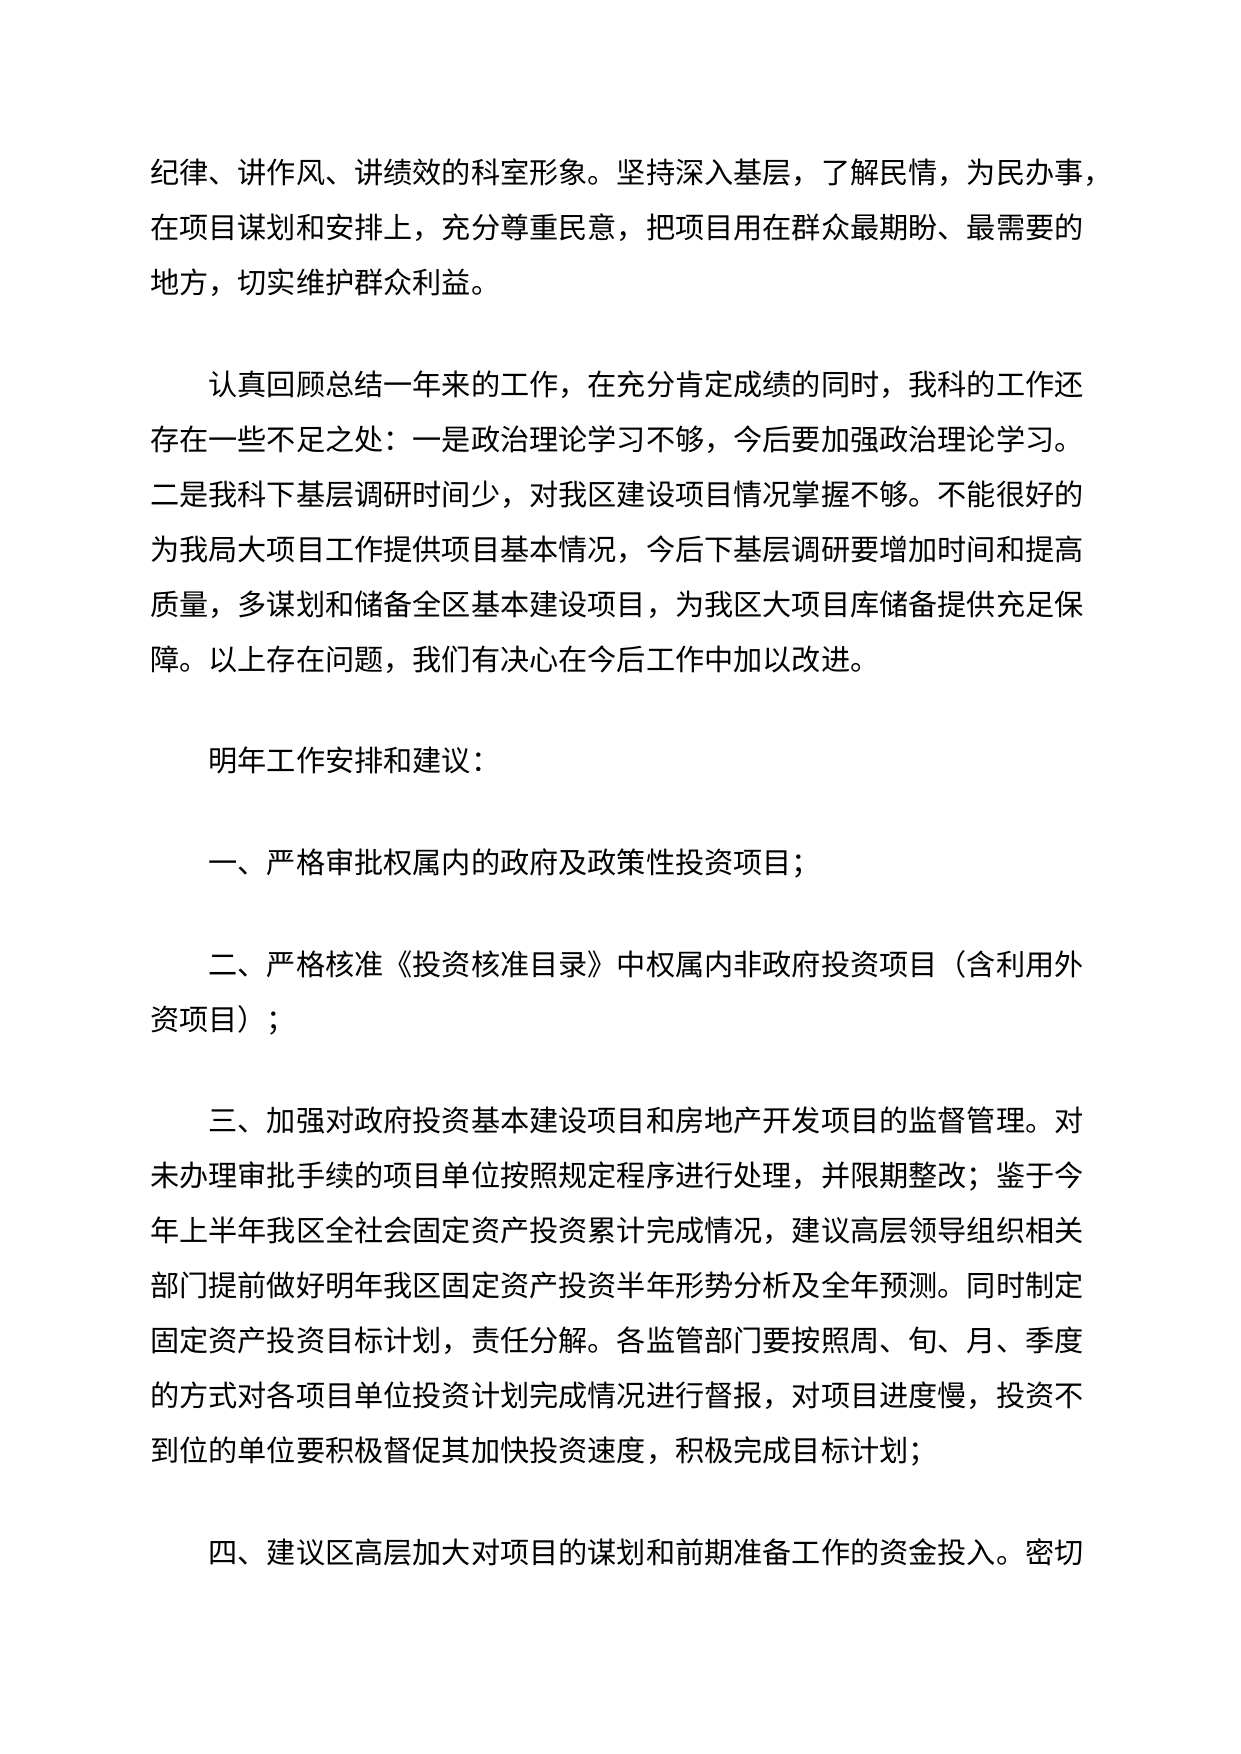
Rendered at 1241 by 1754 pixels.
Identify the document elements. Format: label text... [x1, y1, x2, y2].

text 三、加强对政府投资基本建设项目和房地产开发项目的监督管理。对未办理审批手续的项目单位按照规定程序进行处理，并限期整改；鉴于今年上半年我区全社会固定资产投资累计完成情况，建议高层领导组织相关部门提前做好明年我区固定资产投资半年形势分析及全年预测。同时制定固定资产投资目标计划，责任分解。各监管部门要按照周、旬、月、季度的方式对各项目单位投资计划完成情况进行督报，对项目进度慢，投资不到位的单位要积极督促其加快投资速度，积极完成目标计划； [150, 1098, 1090, 1470]
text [150, 150, 1090, 302]
text 认真回顾总结一年来的工作，在充分肯定成绩的同时，我科的工作还存在一些不足之处：一是政治理论学习不够，今后要加强政治理论学习。二是我科下基层调研时间少，对我区建设项目情况掌握不够。不能很好的为我局大项目工作提供项目基本情况，今后下基层调研要增加时间和提高质量，多谋划和储备全区基本建设项目，为我区大项目库储备提供充足保障。以上存在问题，我们有决心在今后工作中加以改进。 [150, 362, 1090, 678]
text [150, 1529, 1090, 1571]
text 二、严格核准《投资核准目录》中权属内非政府投资项目（含利用外资项目）； [150, 941, 1090, 1038]
text 明年工作安排和建议： [150, 738, 1090, 780]
text 一、严格审批权属内的政府及政策性投资项目； [150, 839, 1090, 882]
